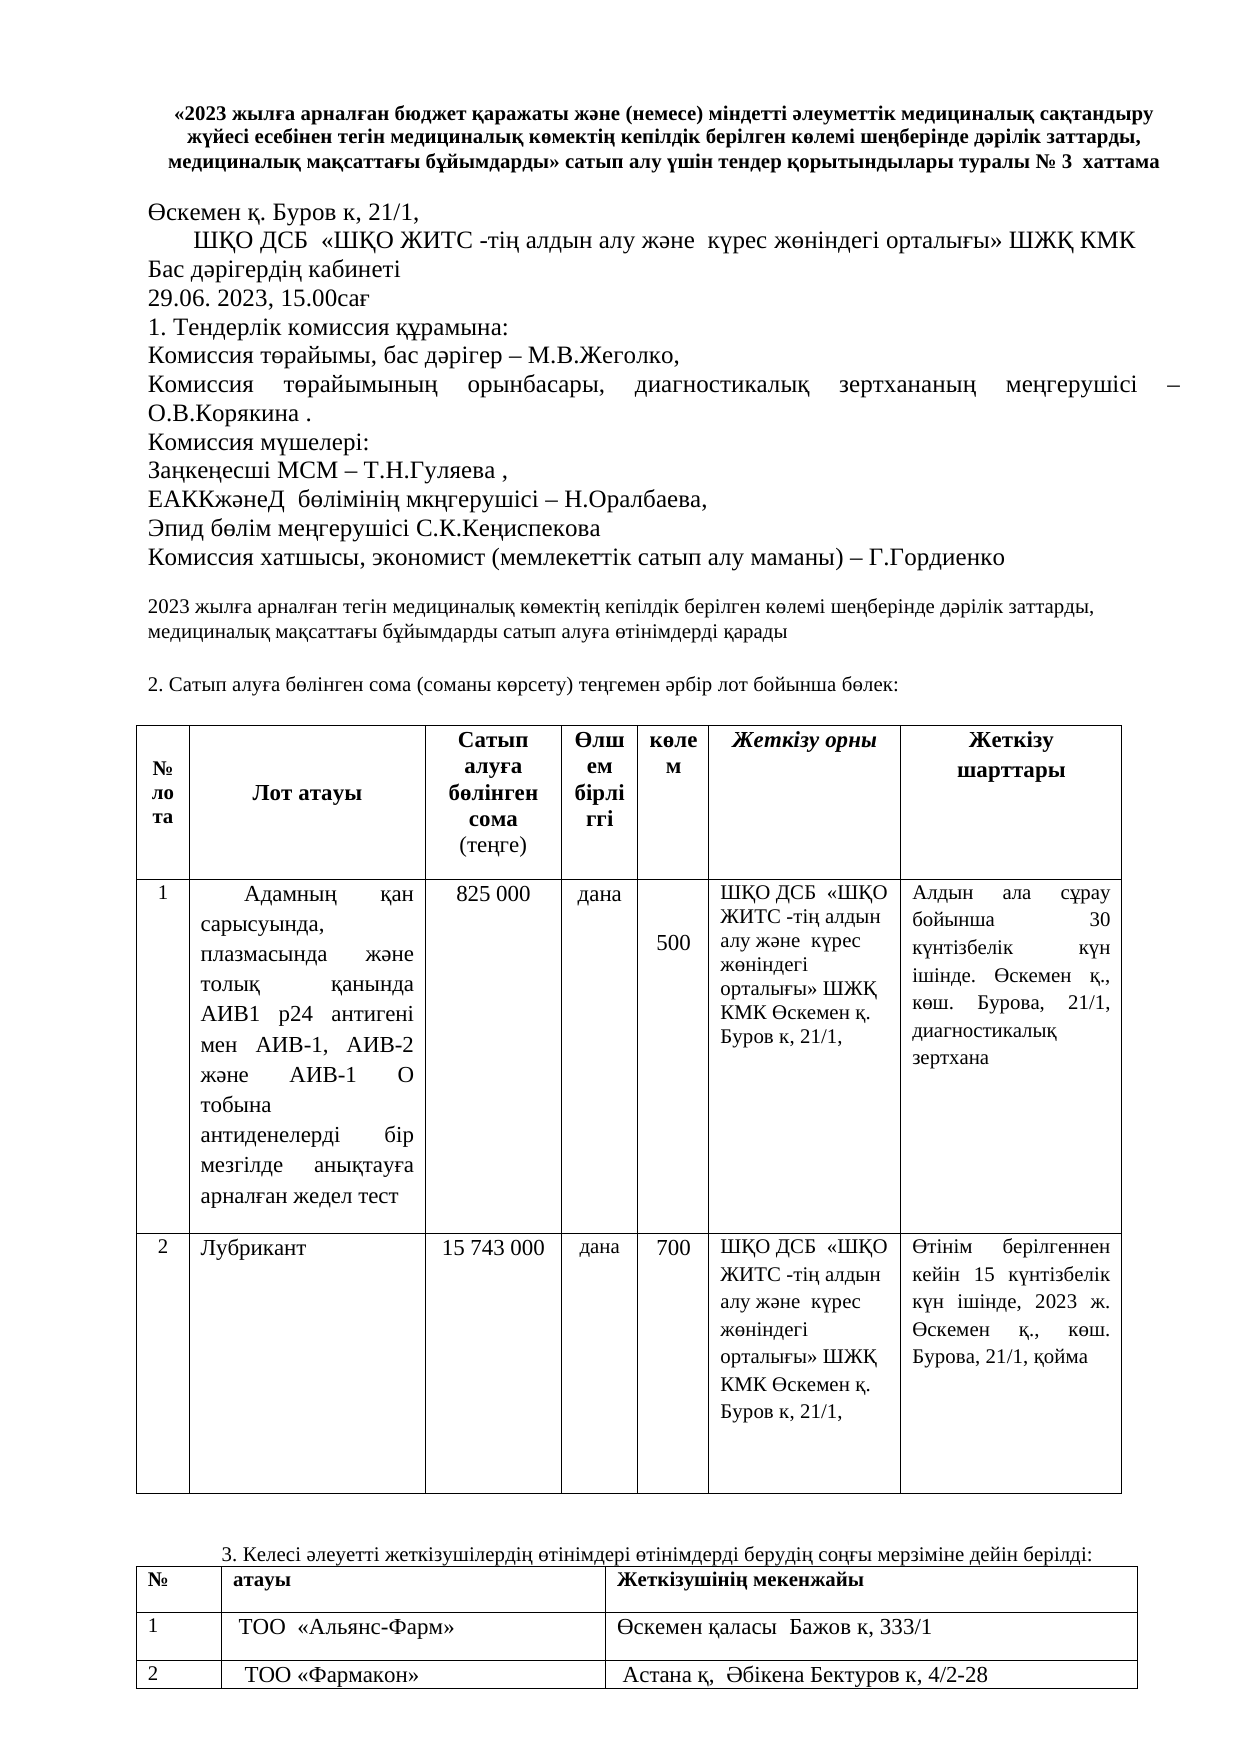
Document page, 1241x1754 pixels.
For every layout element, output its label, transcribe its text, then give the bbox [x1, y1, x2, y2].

table_cell ШҚО ДСБ «ШҚО ЖИТС -тің алдын алу және күрес жөніндегі орталығы» ШЖҚ КМК Өскемен қ. Буров к, 21/1, [709, 880, 900, 1233]
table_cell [606, 1661, 1137, 1688]
text 2023 жылға арналған тегін медициналық көмектің кепілдік берілген көлемі шеңберінде дәрілік заттарды, медициналық мақсаттағы бұйымдарды сатып алуға өтінімдерді қарады [148, 594, 1181, 643]
table_cell 2 [137, 1661, 221, 1688]
text ШҚО ДСБ «ШҚО ЖИТС -тің алдын алу және күрес жөніндегі орталығы» ШЖҚ КМК [148, 225, 1181, 254]
table_header № лота [137, 726, 189, 879]
text 3. Келесі әлеуетті жеткізушілердің өтінімдері өтінімдерді берудің соңғы мерзіміне дейін берілді: [148, 1542, 1181, 1566]
table_cell дана [562, 880, 637, 1233]
text Комиссия мүшелері: [148, 427, 1181, 455]
table_header № [137, 1567, 221, 1612]
table_cell дана [562, 1234, 637, 1493]
table_header Сатып алуға бөлінген сома (теңге) [426, 726, 561, 879]
text 2. Сатып алуға бөлінген сома (соманы көрсету) теңгемен әрбір лот бойынша бөлек: [148, 672, 1181, 696]
text Бас дәрігердің кабинеті [148, 254, 1181, 283]
table_cell Алдын ала сұрау бойынша 30 күнтізбелік күн ішінде. Өскемен қ., көш. Бурова, 21/1, диагностикалық зертхана [901, 880, 1121, 1233]
text Комиссия төрайымының орынбасары, диагностикалық зертхананың меңгерушісі – О.В.Корякина . [148, 369, 1181, 427]
table_header Жеткізу орны [709, 726, 900, 879]
table_header Өлшем бірліггі [562, 726, 637, 879]
text ЕАККжәнеД бөлімінің мкңгерушісі – Н.Оралбаева, [148, 484, 1181, 513]
table_header көлем [638, 726, 708, 879]
table_cell ТОО «Фармакон» [222, 1661, 605, 1688]
table_cell 825 000 [426, 880, 561, 1233]
text Эпид бөлім меңгерушісі С.К.Кеңиспекова [148, 513, 1181, 542]
text Комиссия төрайымы, бас дәрігер – М.В.Жеголко, [148, 340, 1181, 369]
text «2023 жылға арналған бюджет қаражаты және (немесе) міндетті әлеуметтік медициналық сақтандыру жүйесі есебінен тегін медициналық көмектің кепілдік берілген көлемі шеңберінде дәрілік заттарды, медициналық мақсаттағы бұйымдарды» сатып алу үшін тендер қорытындылары туралы № 3 хаттама [148, 100, 1181, 173]
table_header Жеткізушінің мекенжайы [606, 1567, 1137, 1612]
text 1. Тендерлік комиссия құрамына: [148, 312, 1181, 340]
table_cell 2 [137, 1234, 189, 1493]
table_cell Лубрикант [190, 1234, 425, 1493]
text Комиссия хатшысы, экономист (мемлекеттік сатып алу маманы) – Г.Гордиенко [148, 542, 1181, 570]
text Өскемен қ. Буров к, 21/1, [148, 197, 1181, 225]
table_header Жеткізу шарттары [901, 726, 1121, 879]
table_cell 1 [137, 1613, 221, 1660]
table_cell 15 743 000 [426, 1234, 561, 1493]
table_cell ТОО «Альянс-Фарм» [222, 1613, 605, 1660]
table_cell ШҚО ДСБ «ШҚО ЖИТС -тің алдын алу және күрес жөніндегі орталығы» ШЖҚ КМК Өскемен қ. Буров к, 21/1, [709, 1234, 900, 1493]
text Заңкеңесші МСМ – Т.Н.Гуляева , [148, 455, 1181, 484]
table_cell 700 [638, 1234, 708, 1493]
table_header атауы [222, 1567, 605, 1612]
table_cell Өскемен қаласы Бажов к, 333/1 [606, 1613, 1137, 1660]
table_cell Өтінім берілгеннен кейін 15 күнтізбелік күн ішінде, 2023 ж. Өскемен қ., көш. Бурова, 21/1, қойма [901, 1234, 1121, 1493]
table_cell Адамның қан сарысуында, плазмасында және толық қанында АИВ1 p24 антигені мен АИВ-1, АИВ-2 және АИВ-1 О тобына антиденелерді бір мезгілде анықтауға арналған жедел тест [190, 880, 425, 1233]
table_cell 1 [137, 880, 189, 1233]
table_header Лот атауы [190, 726, 425, 879]
table_cell 500 [638, 880, 708, 1233]
text 29.06. 2023, 15.00сағ [148, 283, 1181, 312]
